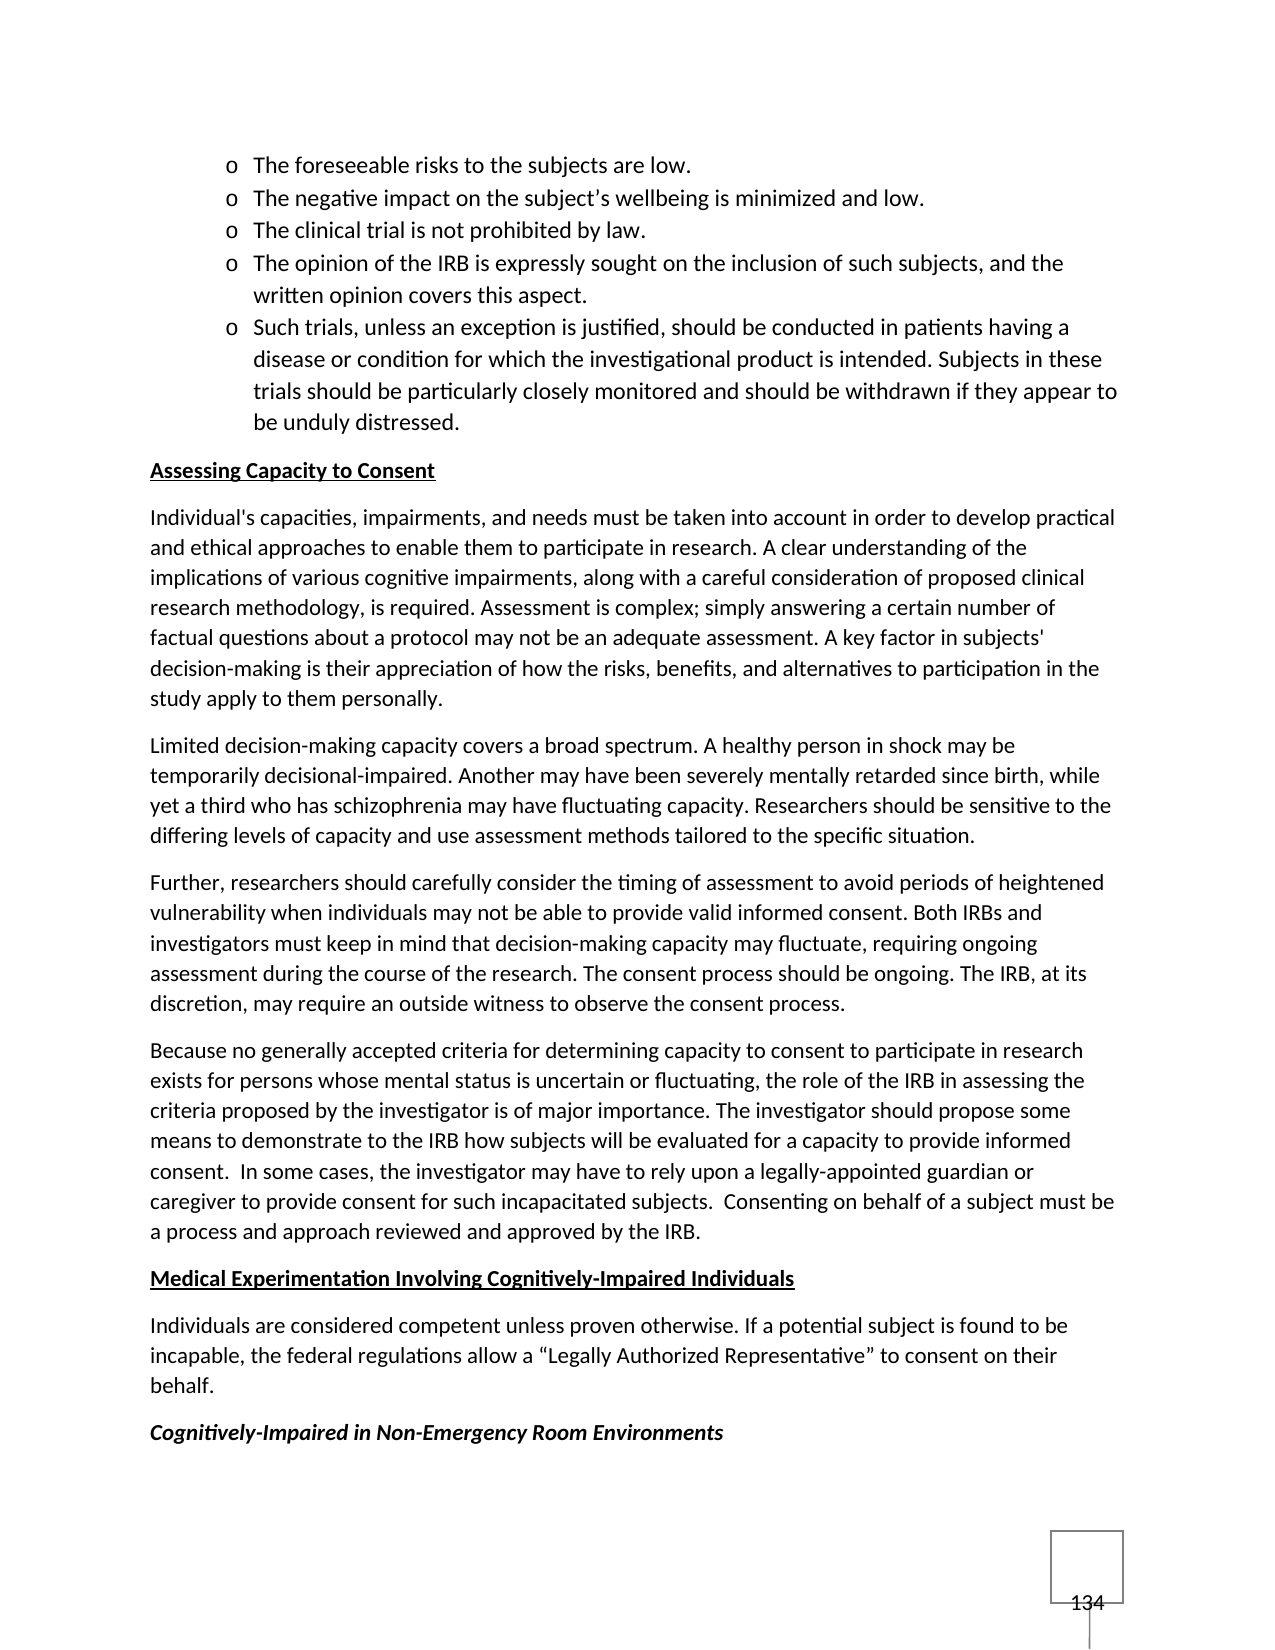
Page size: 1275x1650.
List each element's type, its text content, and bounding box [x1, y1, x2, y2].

list The opinion of the IRB is expressly sought on the inclusion of such subjects, and the written opinion covers this aspect. [225, 248, 1125, 309]
list The negative impact on the subject’s wellbeing is minimized and low. [225, 183, 1125, 213]
text Assessing Capacity to Consent [150, 456, 1125, 484]
text Individuals are considered competent unless proven otherwise. If a potential subject is found to be incapable, the federal regulations allow a “Legally Authorized Representative” to consent on their behalf. [150, 1311, 1125, 1399]
text Medical Experimentation Involving Cognitively-Impaired Individuals [150, 1264, 1125, 1292]
list The foreseeable risks to the subjects are low. [225, 150, 1125, 180]
text Because no generally accepted criteria for determining capacity to consent to participate in research exists for persons whose mental status is uncertain or fluctuating, the role of the IRB in assessing the criteria proposed by the investigator is of major importance. The investigator should propose some means to demonstrate to the IRB how subjects will be evaluated for a capacity to provide informed consent. In some cases, the investigator may have to rely upon a legally-appointed guardian or caregiver to provide consent for such incapacitated subjects. Consenting on behalf of a subject must be a process and approach reviewed and approved by the IRB. [150, 1036, 1125, 1245]
text Limited decision-making capacity covers a broad spectrum. A healthy person in shock may be temporarily decisional-impaired. Another may have been severely mentally retarded since birth, while yet a third who has schizophrenia may have fluctuating capacity. Researchers should be sensitive to the differing levels of capacity and use assessment methods tailored to the specific situation. [150, 731, 1125, 849]
list The clinical trial is not prohibited by law. [225, 215, 1125, 245]
text Cognitively-Impaired in Non-Emergency Room Environments [150, 1418, 1125, 1446]
list Such trials, unless an exception is justified, should be conducted in patients having a disease or condition for which the investigational product is intended. Subjects in these trials should be particularly closely monitored and should be withdrawn if they appear to be unduly distressed. [225, 312, 1125, 437]
text Individual's capacities, impairments, and needs must be taken into account in order to develop practical and ethical approaches to enable them to participate in research. A clear understanding of the implications of various cognitive impairments, along with a careful consideration of proposed clinical research methodology, is required. Assessment is complex; simply answering a certain number of factual questions about a protocol may not be an adequate assessment. A key factor in subjects' decision-making is their appreciation of how the risks, benefits, and alternatives to participation in the study apply to them personally. [150, 503, 1125, 712]
text Further, researchers should carefully consider the timing of assessment to avoid periods of heightened vulnerability when individuals may not be able to provide valid informed consent. Both IRBs and investigators must keep in mind that decision-making capacity may fluctuate, requiring ongoing assessment during the course of the research. The consent process should be ongoing. The IRB, at its discretion, may require an outside witness to observe the consent process. [150, 868, 1125, 1017]
